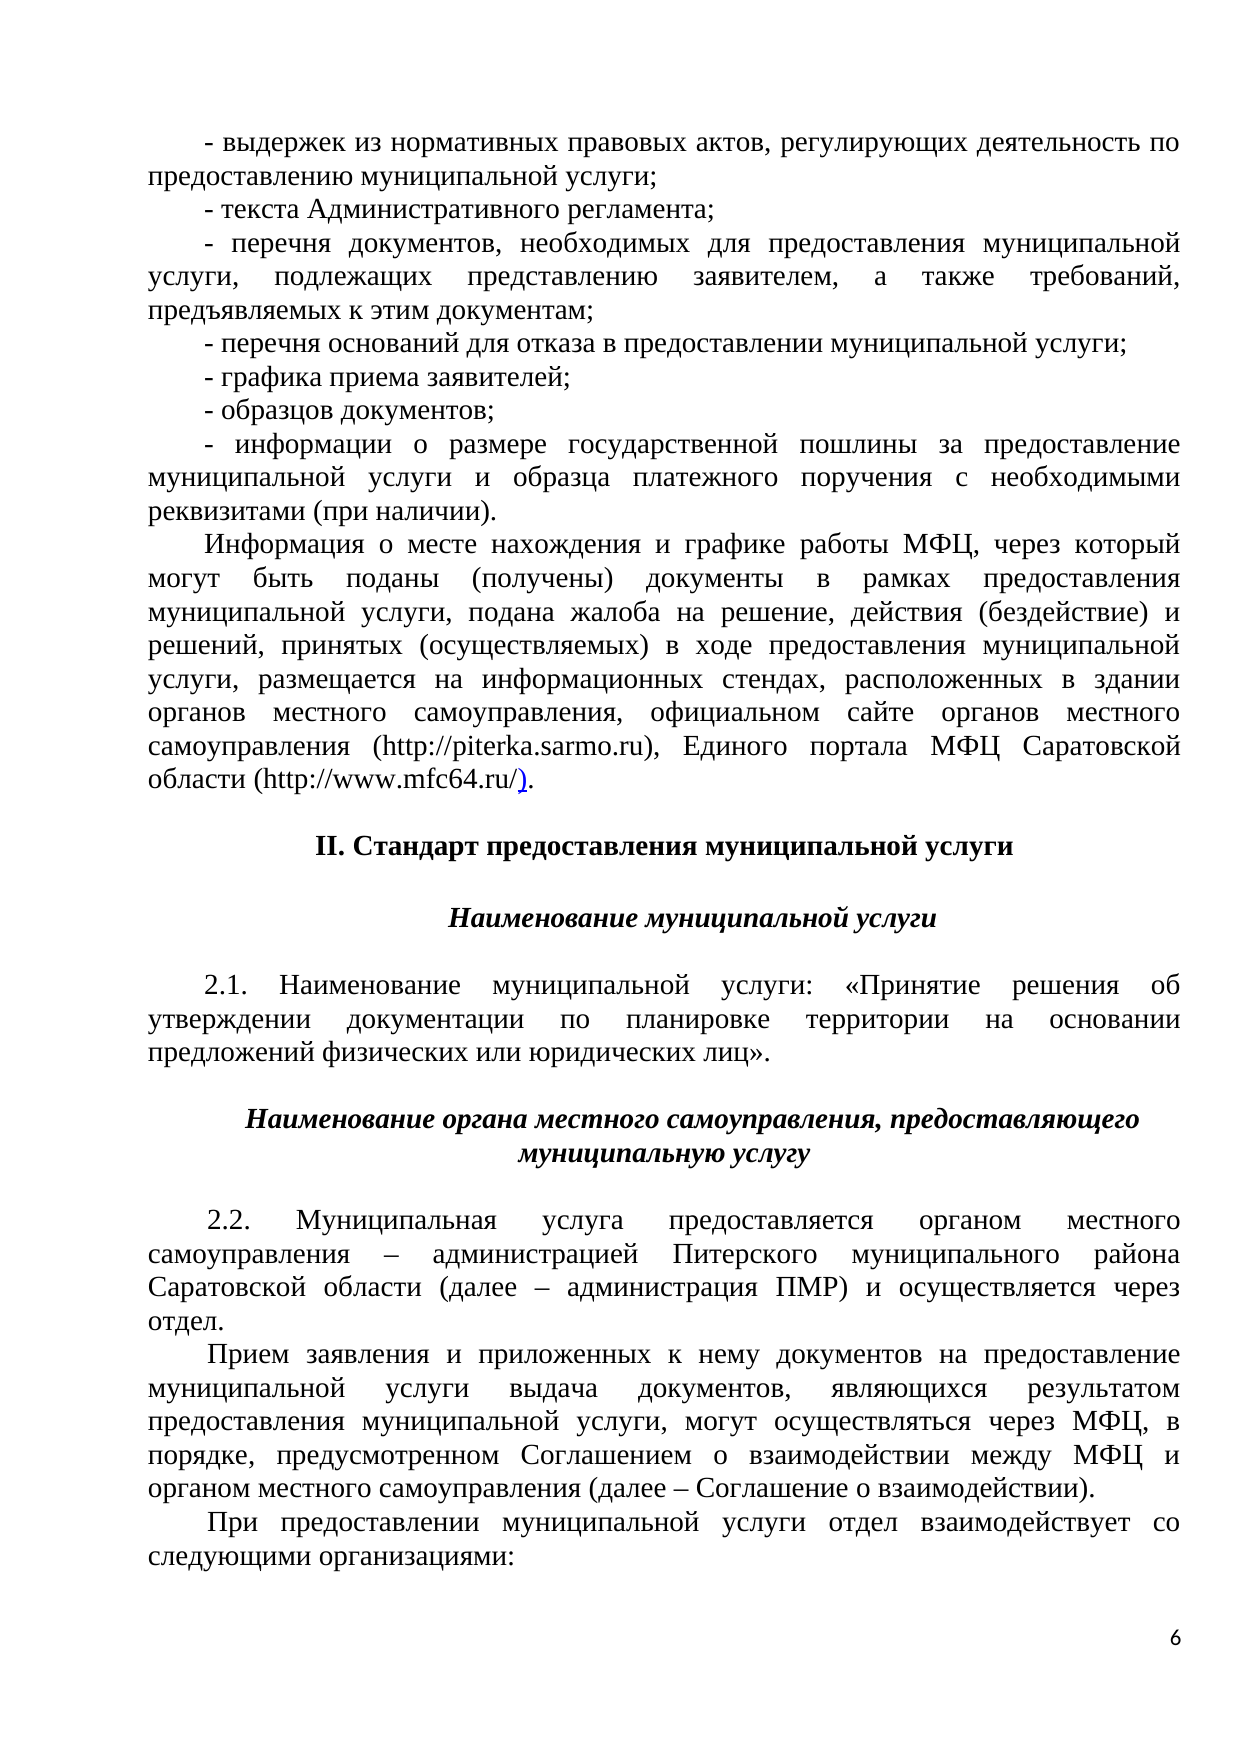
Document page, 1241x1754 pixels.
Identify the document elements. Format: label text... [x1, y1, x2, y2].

text При предоставлении муниципальной услуги отдел взаимодействует со следующими организациями: [148, 1504, 1181, 1571]
text 2.2. Муниципальная услуга предоставляется органом местного самоуправления – администрацией Питерского муниципального района Саратовской области (далее – администрация ПМР) и осуществляется через отдел. [148, 1202, 1181, 1336]
text Прием заявления и приложенных к нему документов на предоставление муниципальной услуги выдача документов, являющихся результатом предоставления муниципальной услуги, могут осуществляться через МФЦ, в порядке, предусмотренном Соглашением о взаимодействии между МФЦ и органом местного самоуправления (далее – Соглашение о взаимодействии). [148, 1336, 1181, 1504]
text - перечня документов, необходимых для предоставления муниципальной услуги, подлежащих представлению заявителем, а также требований, предъявляемых к этим документам; [148, 225, 1181, 325]
text II. Стандарт предоставления муниципальной услуги [148, 828, 1181, 862]
text - информации о размере государственной пошлины за предоставление муниципальной услуги и образца платежного поручения с необходимыми реквизитами (при наличии). [148, 426, 1181, 527]
text - текста Административного регламента; [148, 191, 1181, 225]
text - выдержек из нормативных правовых актов, регулирующих деятельность по предоставлению муниципальной услуги; [148, 124, 1181, 191]
text - образцов документов; [148, 392, 1181, 426]
text - графика приема заявителей; [148, 359, 1181, 392]
text Наименование органа местного самоуправления, предоставляющего муниципальную услугу [148, 1102, 1181, 1169]
text Наименование муниципальной услуги [148, 900, 1181, 934]
text Информация о месте нахождения и графике работы МФЦ, через который могут быть поданы (получены) документы в рамках предоставления муниципальной услуги, подана жалоба на решение, действия (бездействие) и решений, принятых (осуществляемых) в ходе предоставления муниципальной услуги, размещается на информационных стендах, расположенных в здании органов местного самоуправления, официальном сайте органов местного самоуправления (http://piterka.sarmo.ru), Единого портала МФЦ Саратовской области (http://www.mfc64.ru/). [148, 527, 1181, 795]
text 2.1. Наименование муниципальной услуги: «Принятие решения об утверждении документации по планировке территории на основании предложений физических или юридических лиц». [148, 967, 1181, 1068]
text - перечня оснований для отказа в предоставлении муниципальной услуги; [148, 325, 1181, 359]
